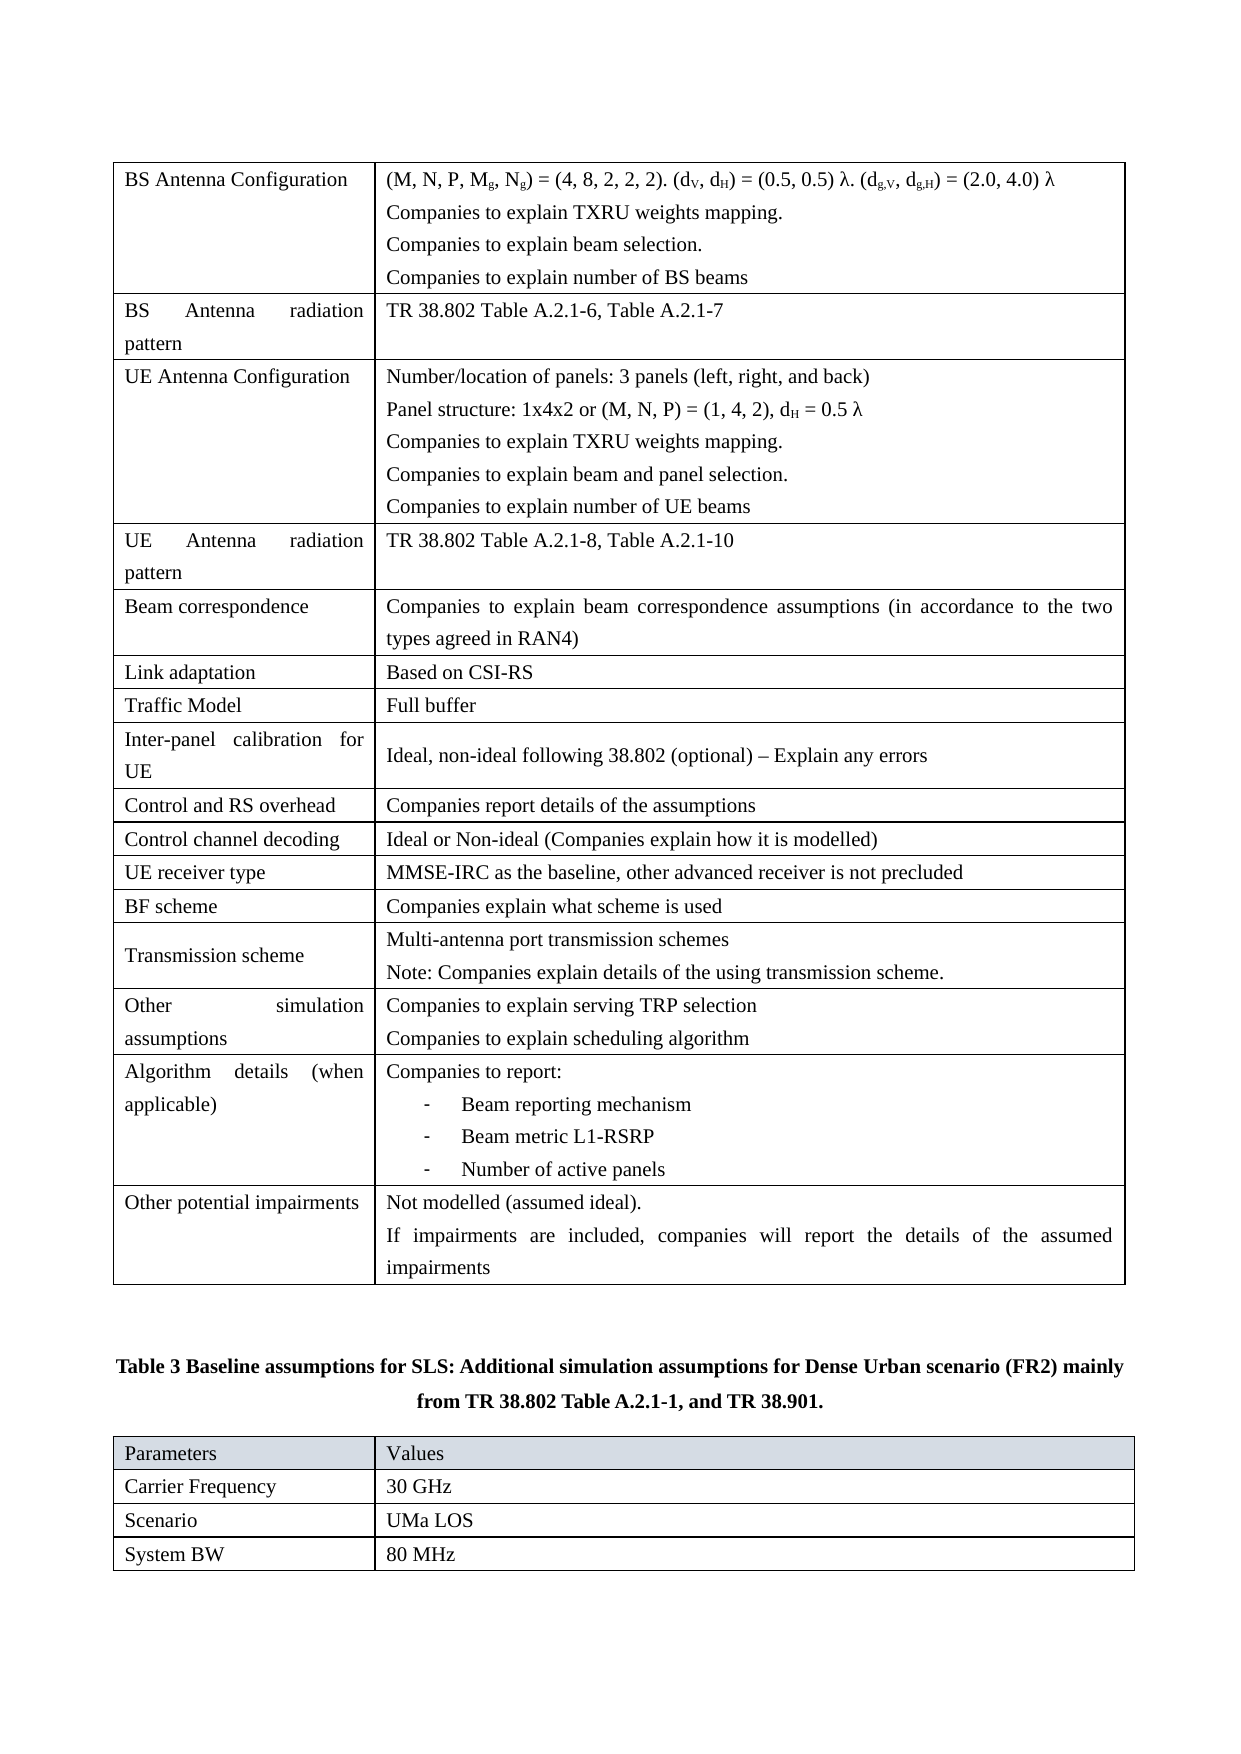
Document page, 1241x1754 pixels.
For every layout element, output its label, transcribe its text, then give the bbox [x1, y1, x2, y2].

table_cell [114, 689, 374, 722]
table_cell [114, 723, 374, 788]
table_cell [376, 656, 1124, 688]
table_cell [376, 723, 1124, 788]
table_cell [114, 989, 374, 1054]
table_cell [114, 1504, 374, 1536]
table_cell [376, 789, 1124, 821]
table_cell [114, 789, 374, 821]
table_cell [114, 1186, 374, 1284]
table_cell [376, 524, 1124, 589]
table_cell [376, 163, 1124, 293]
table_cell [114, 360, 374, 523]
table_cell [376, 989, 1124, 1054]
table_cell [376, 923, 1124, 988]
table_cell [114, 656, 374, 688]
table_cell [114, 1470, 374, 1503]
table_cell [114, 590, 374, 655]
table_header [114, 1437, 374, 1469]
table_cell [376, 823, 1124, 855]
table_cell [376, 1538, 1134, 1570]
text Table 3 Baseline assumptions for SLS: Additional simulation assumptions for Dense Urban scenario (FR2) mainly from TR 38.802 Table A.2.1-1, and TR 38.901. [112, 1350, 1128, 1417]
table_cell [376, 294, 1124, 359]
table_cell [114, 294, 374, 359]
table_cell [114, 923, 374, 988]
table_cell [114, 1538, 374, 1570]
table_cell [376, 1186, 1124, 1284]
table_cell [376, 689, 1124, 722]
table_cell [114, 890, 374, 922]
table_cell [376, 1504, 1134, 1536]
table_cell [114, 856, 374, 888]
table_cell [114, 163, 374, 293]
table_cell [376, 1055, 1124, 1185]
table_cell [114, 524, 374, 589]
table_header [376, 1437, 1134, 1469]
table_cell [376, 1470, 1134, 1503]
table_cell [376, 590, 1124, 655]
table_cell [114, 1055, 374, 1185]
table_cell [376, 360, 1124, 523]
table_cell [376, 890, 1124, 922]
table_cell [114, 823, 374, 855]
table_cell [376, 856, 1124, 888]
